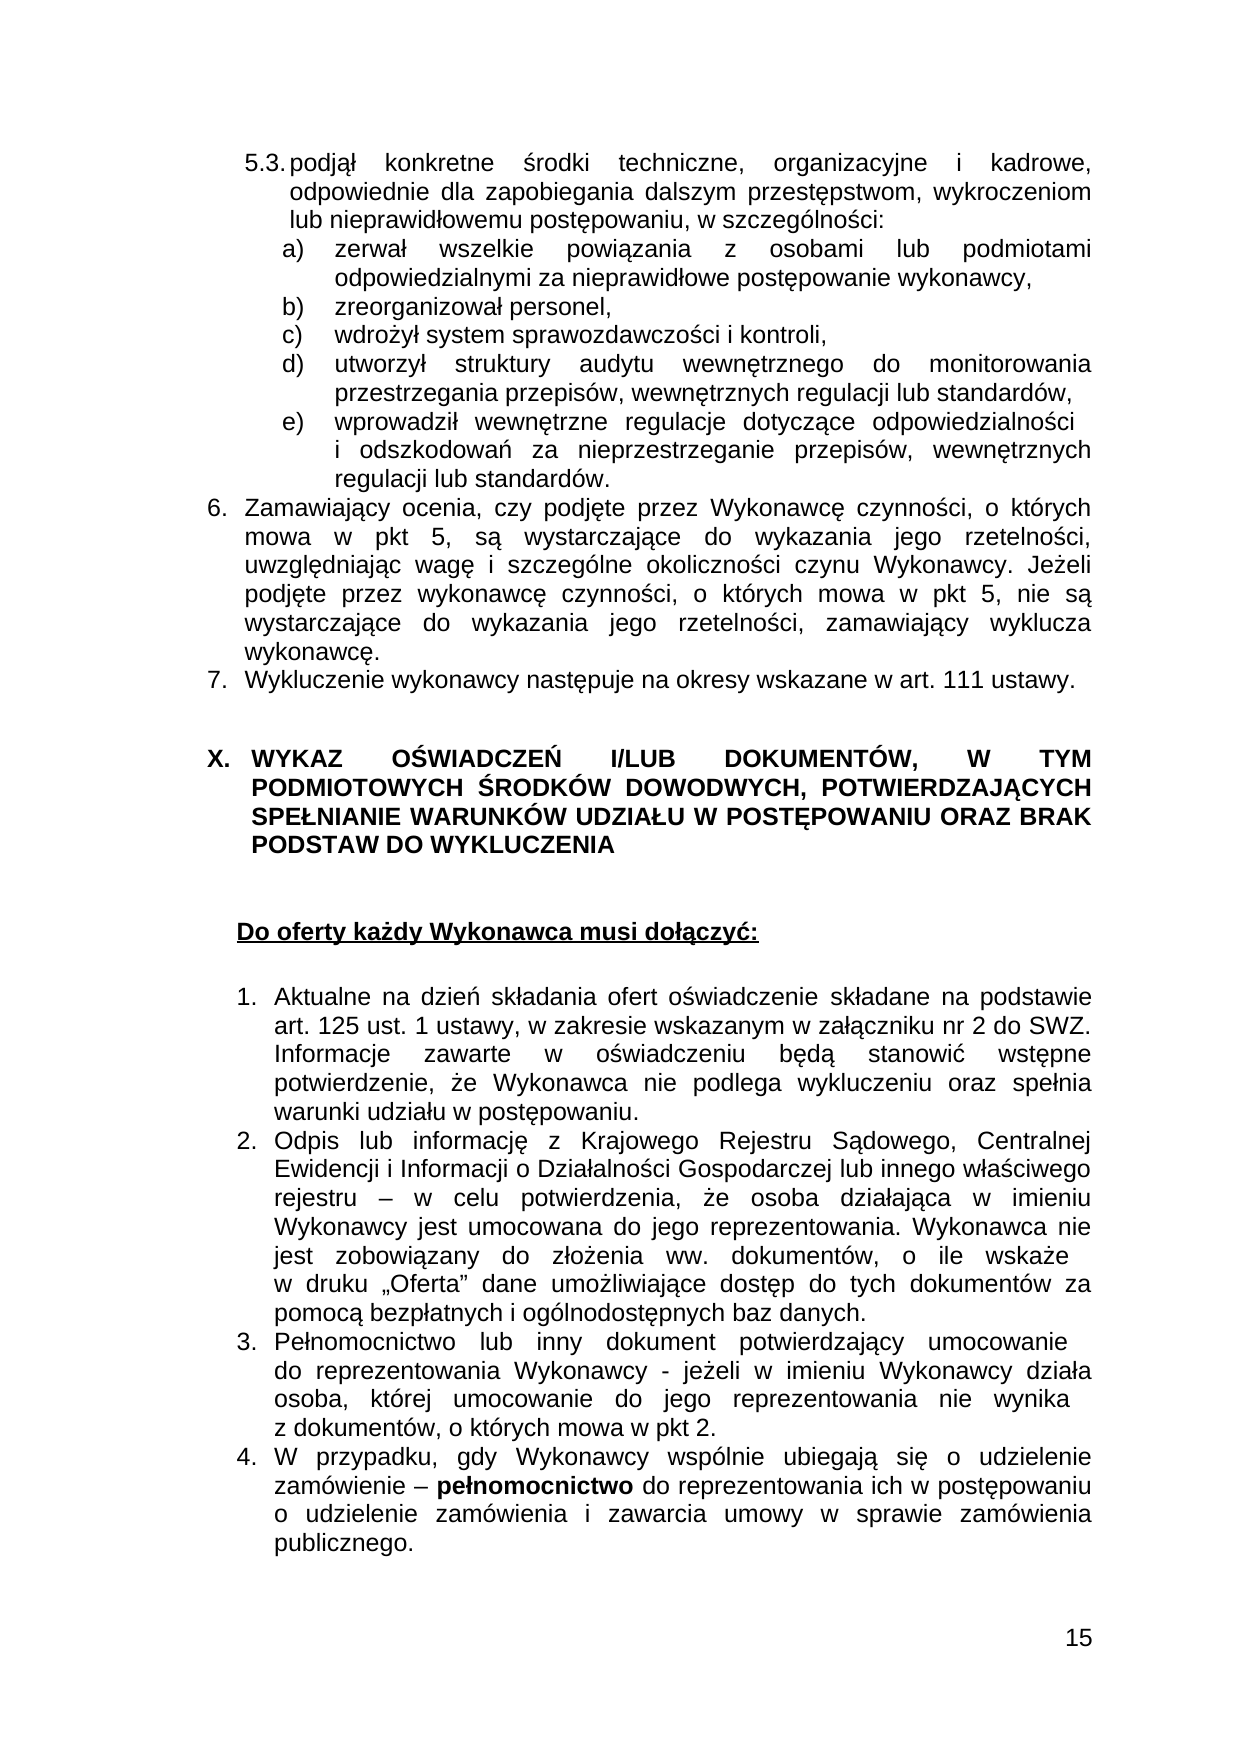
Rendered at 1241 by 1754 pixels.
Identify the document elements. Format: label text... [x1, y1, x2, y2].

list Aktualne na dzień składania ofert oświadczenie składane na podstawie art. 125 ust. 1 ustawy, w zakresie wskazanym w załączniku nr 2 do SWZ. Informacje zawarte w oświadczeniu będą stanowić wstępne potwierdzenie, że Wykonawca nie podlega wykluczeniu oraz spełnia warunki udziału w postępowaniu. [236, 982, 1092, 1126]
list zerwał wszelkie powiązania z osobami lub podmiotami odpowiedzialnymi za nieprawidłowe postępowanie wykonawcy, [282, 234, 1092, 291]
list wprowadził wewnętrzne regulacje dotyczące odpowiedzialności i odszkodowań za nieprzestrzeganie przepisów, wewnętrznych regulacji lub standardów. [282, 406, 1092, 493]
list zreorganizował personel, [282, 291, 1092, 320]
list Zamawiający ocenia, czy podjęte przez Wykonawcę czynności, o których mowa w pkt 5, są wystarczające do wykazania jego rzetelności, uwzględniając wagę i szczególne okoliczności czynu Wykonawcy. Jeżeli podjęte przez wykonawcę czynności, o których mowa w pkt 5, nie są wystarczające do wykazania jego rzetelności, zamawiający wyklucza wykonawcę. [207, 493, 1092, 665]
list Odpis lub informację z Krajowego Rejestru Sądowego, Centralnej Ewidencji i Informacji o Działalności Gospodarczej lub innego właściwego rejestru – w celu potwierdzenia, że osoba działająca w imieniu Wykonawcy jest umocowana do jego reprezentowania. Wykonawca nie jest zobowiązany do złożenia ww. dokumentów, o ile wskaże w druku „Oferta” dane umożliwiające dostęp do tych dokumentów za pomocą bezpłatnych i ogólnodostępnych baz danych. [236, 1126, 1092, 1327]
list wdrożył system sprawozdawczości i kontroli, [282, 320, 1092, 349]
list utworzył struktury audytu wewnętrznego do monitorowania przestrzegania przepisów, wewnętrznych regulacji lub standardów, [282, 349, 1092, 406]
list Pełnomocnictwo lub inny dokument potwierdzający umocowanie do reprezentowania Wykonawcy - jeżeli w imieniu Wykonawcy działa osoba, której umocowanie do jego reprezentowania nie wynika z dokumentów, o których mowa w pkt 2. [236, 1327, 1092, 1442]
list podjął konkretne środki techniczne, organizacyjne i kadrowe, odpowiednie dla zapobiegania dalszym przestępstwom, wykroczeniom lub nieprawidłowemu postępowaniu, w szczególności: [244, 148, 1092, 234]
list W przypadku, gdy Wykonawcy wspólnie ubiegają się o udzielenie zamówienie – pełnomocnictwo do reprezentowania ich w postępowaniu o udzielenie zamówienia i zawarcia umowy w sprawie zamówienia publicznego. [236, 1442, 1092, 1557]
subtitle WYKAZ OŚWIADCZEŃ I/LUB DOKUMENTÓW, W TYM PODMIOTOWYCH ŚRODKÓW DOWODWYCH, POTWIERDZAJĄCYCH SPEŁNIANIE WARUNKÓW UDZIAŁU W POSTĘPOWANIU ORAZ BRAK PODSTAW DO WYKLUCZENIA [207, 744, 1092, 859]
text Do oferty każdy Wykonawca musi dołączyć: [207, 916, 1092, 945]
list Wykluczenie wykonawcy następuje na okresy wskazane w art. 111 ustawy. [207, 665, 1092, 694]
